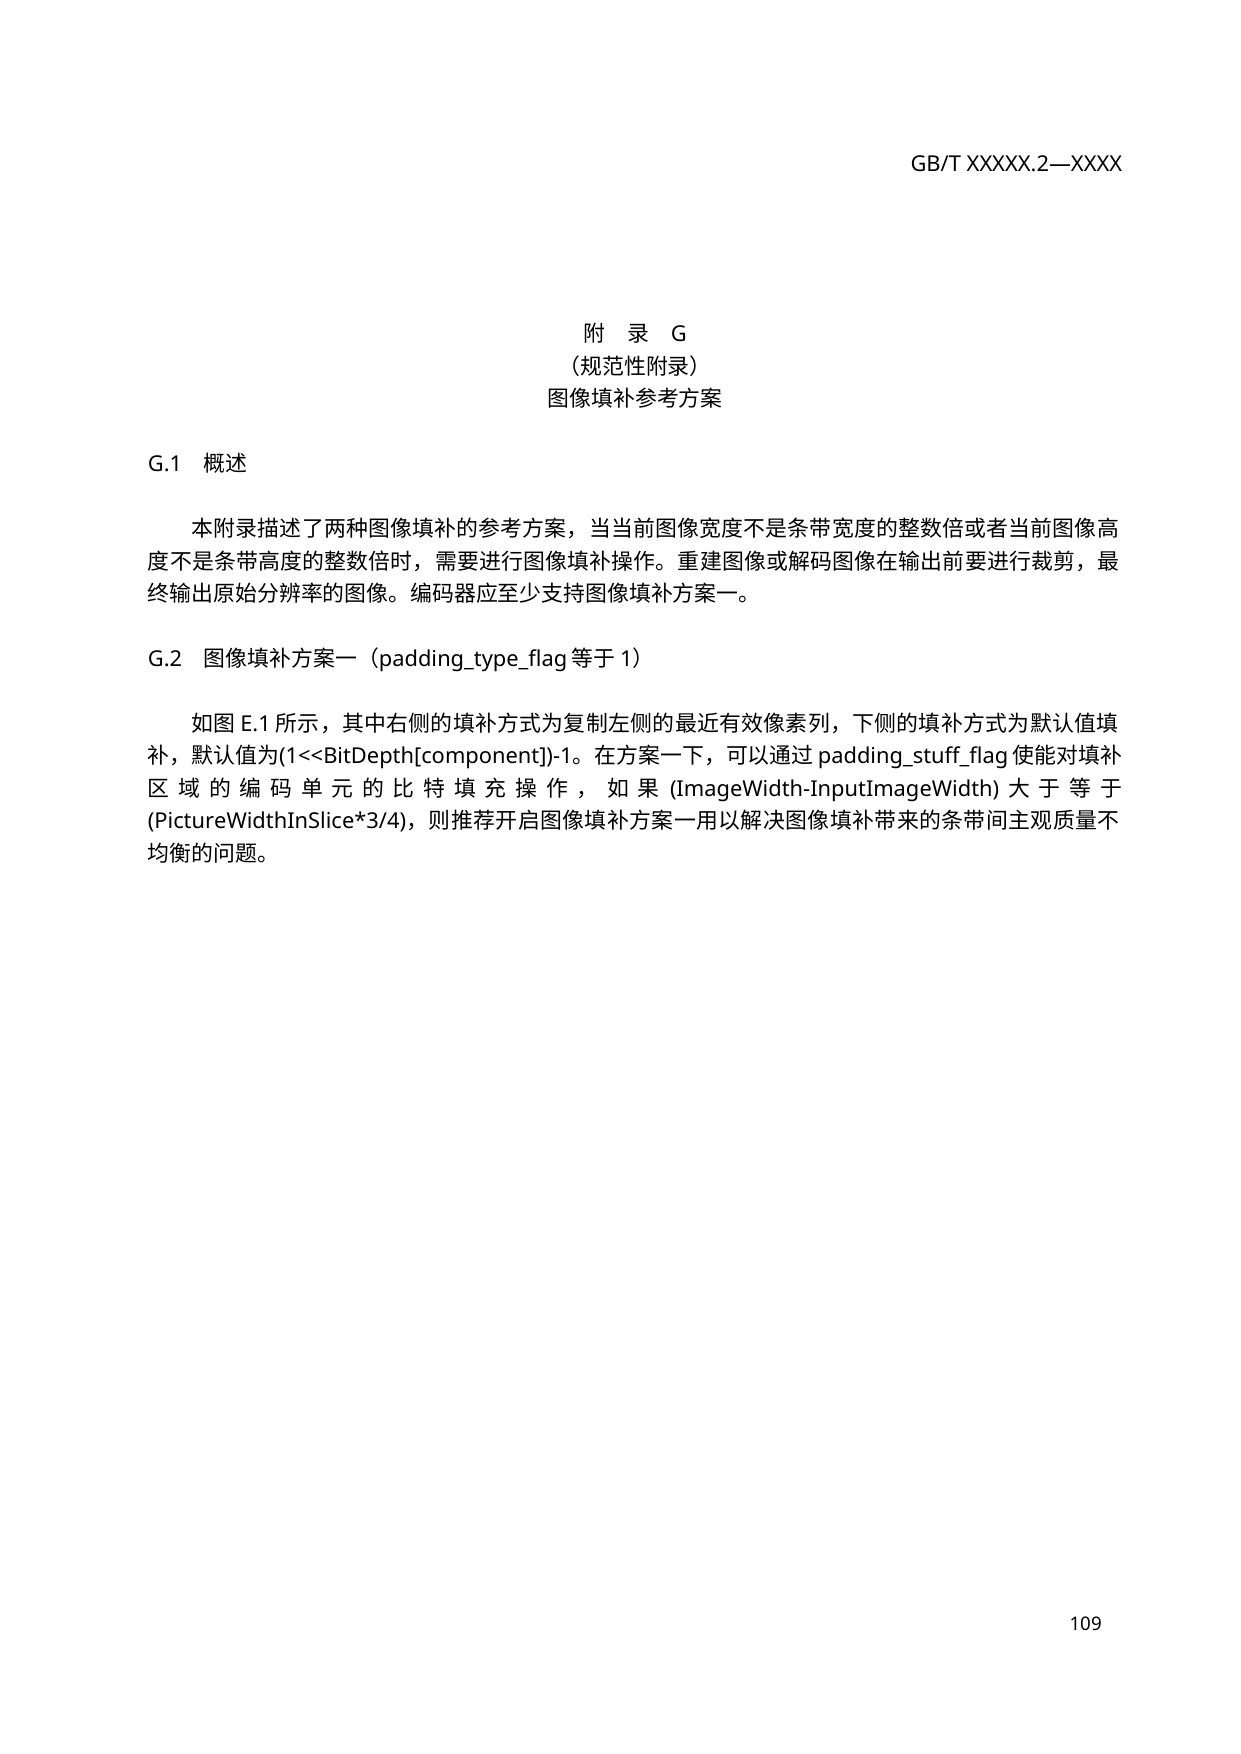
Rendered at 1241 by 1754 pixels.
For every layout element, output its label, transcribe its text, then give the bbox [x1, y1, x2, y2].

text 概述 [148, 446, 1122, 478]
text 如图E.1所示，其中右侧的填补方式为复制左侧的最近有效像素列，下侧的填补方式为默认值填补，默认值为(1<<BitDepth[component])-1。在方案一下，可以通过padding_stuff_flag使能对填补区域的编码单元的比特填充操作，如果(ImageWidth-InputImageWidth)大于等于(PictureWidthInSlice*3/4)，则推荐开启图像填补方案一用以解决图像填补带来的条带间主观质量不均衡的问题。 [148, 706, 1122, 868]
text 图像填补方案一（padding_type_flag等于1） [148, 641, 1122, 673]
text 本附录描述了两种图像填补的参考方案，当当前图像宽度不是条带宽度的整数倍或者当前图像高度不是条带高度的整数倍时，需要进行图像填补操作。重建图像或解码图像在输出前要进行裁剪，最终输出原始分辨率的图像。编码器应至少支持图像填补方案一。 [148, 511, 1122, 608]
text （规范性附录） 图像填补参考方案 [148, 316, 1122, 413]
